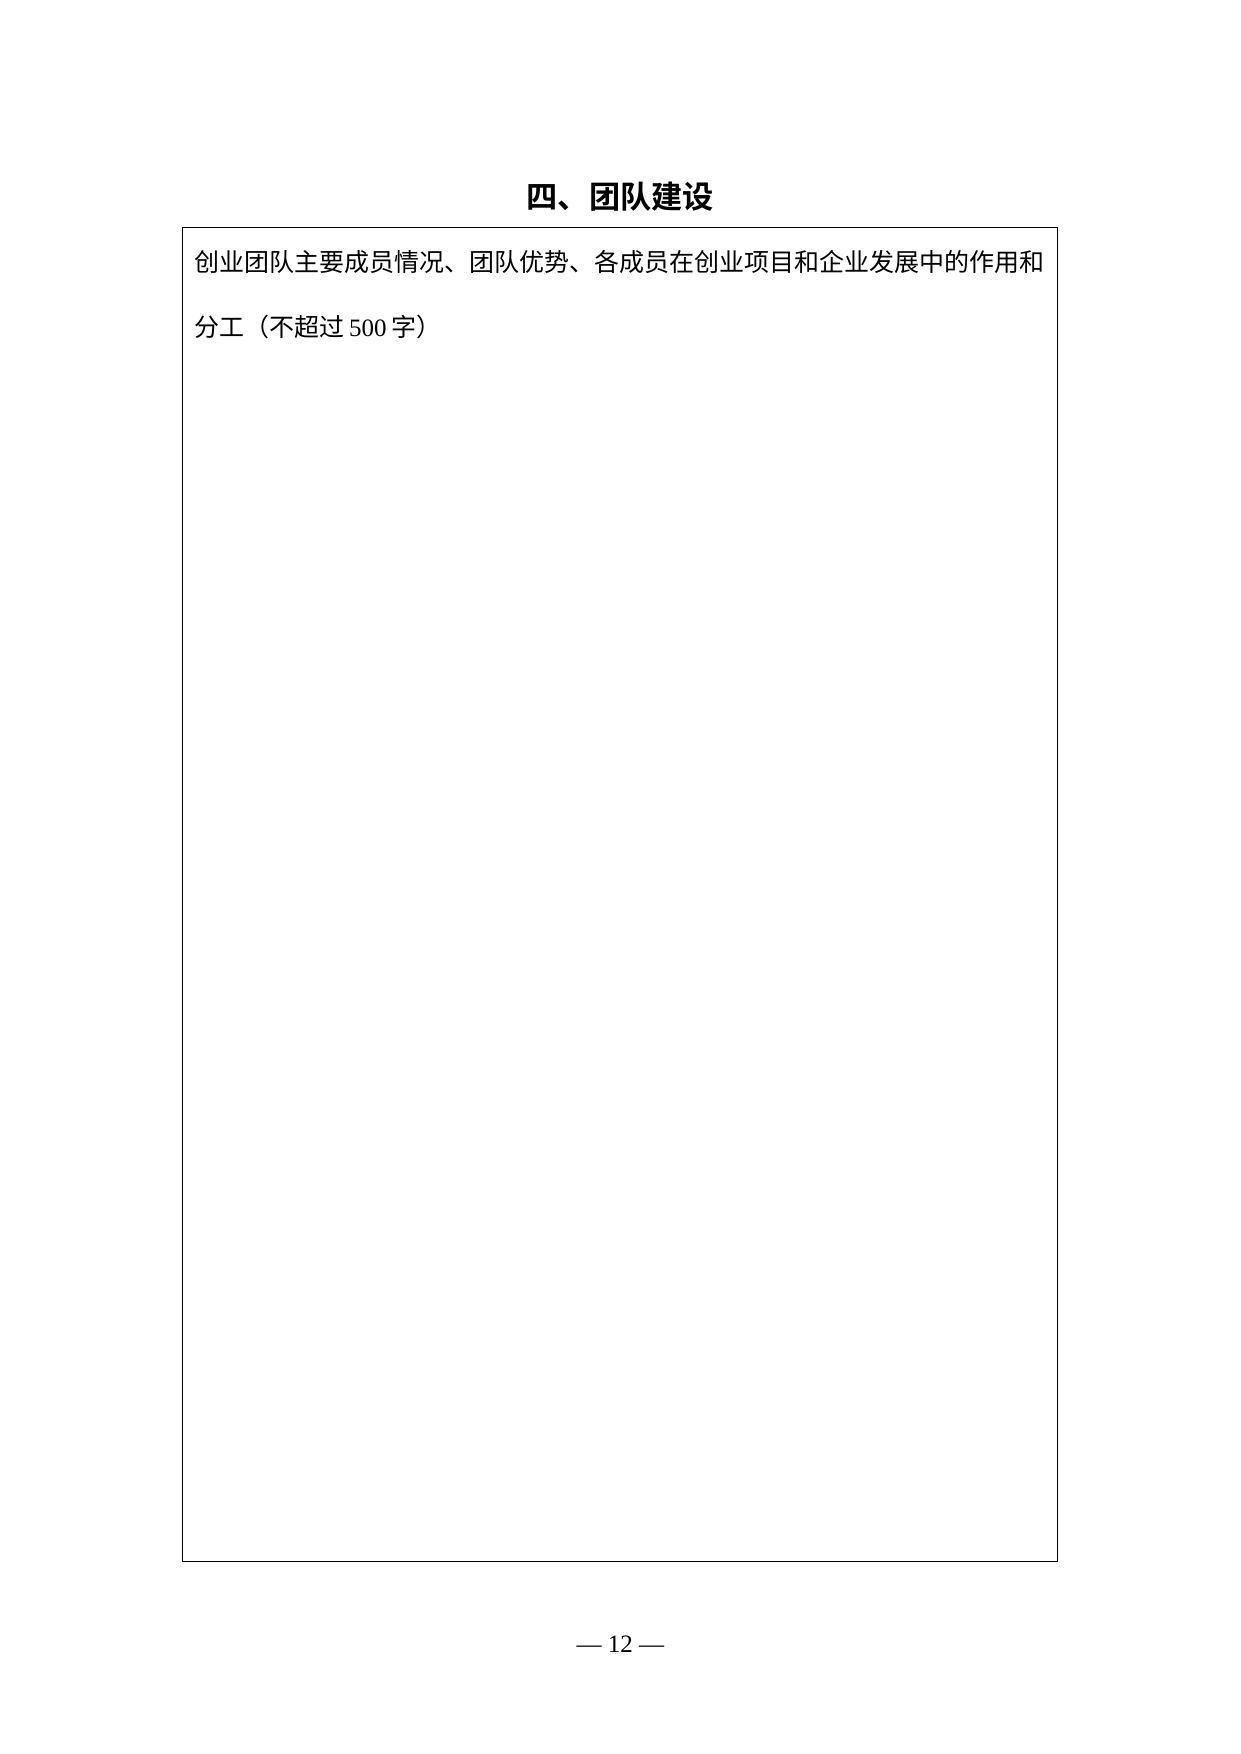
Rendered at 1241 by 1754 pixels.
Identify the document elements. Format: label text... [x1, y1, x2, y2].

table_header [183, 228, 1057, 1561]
list 四、团队建设 [187, 162, 1053, 227]
